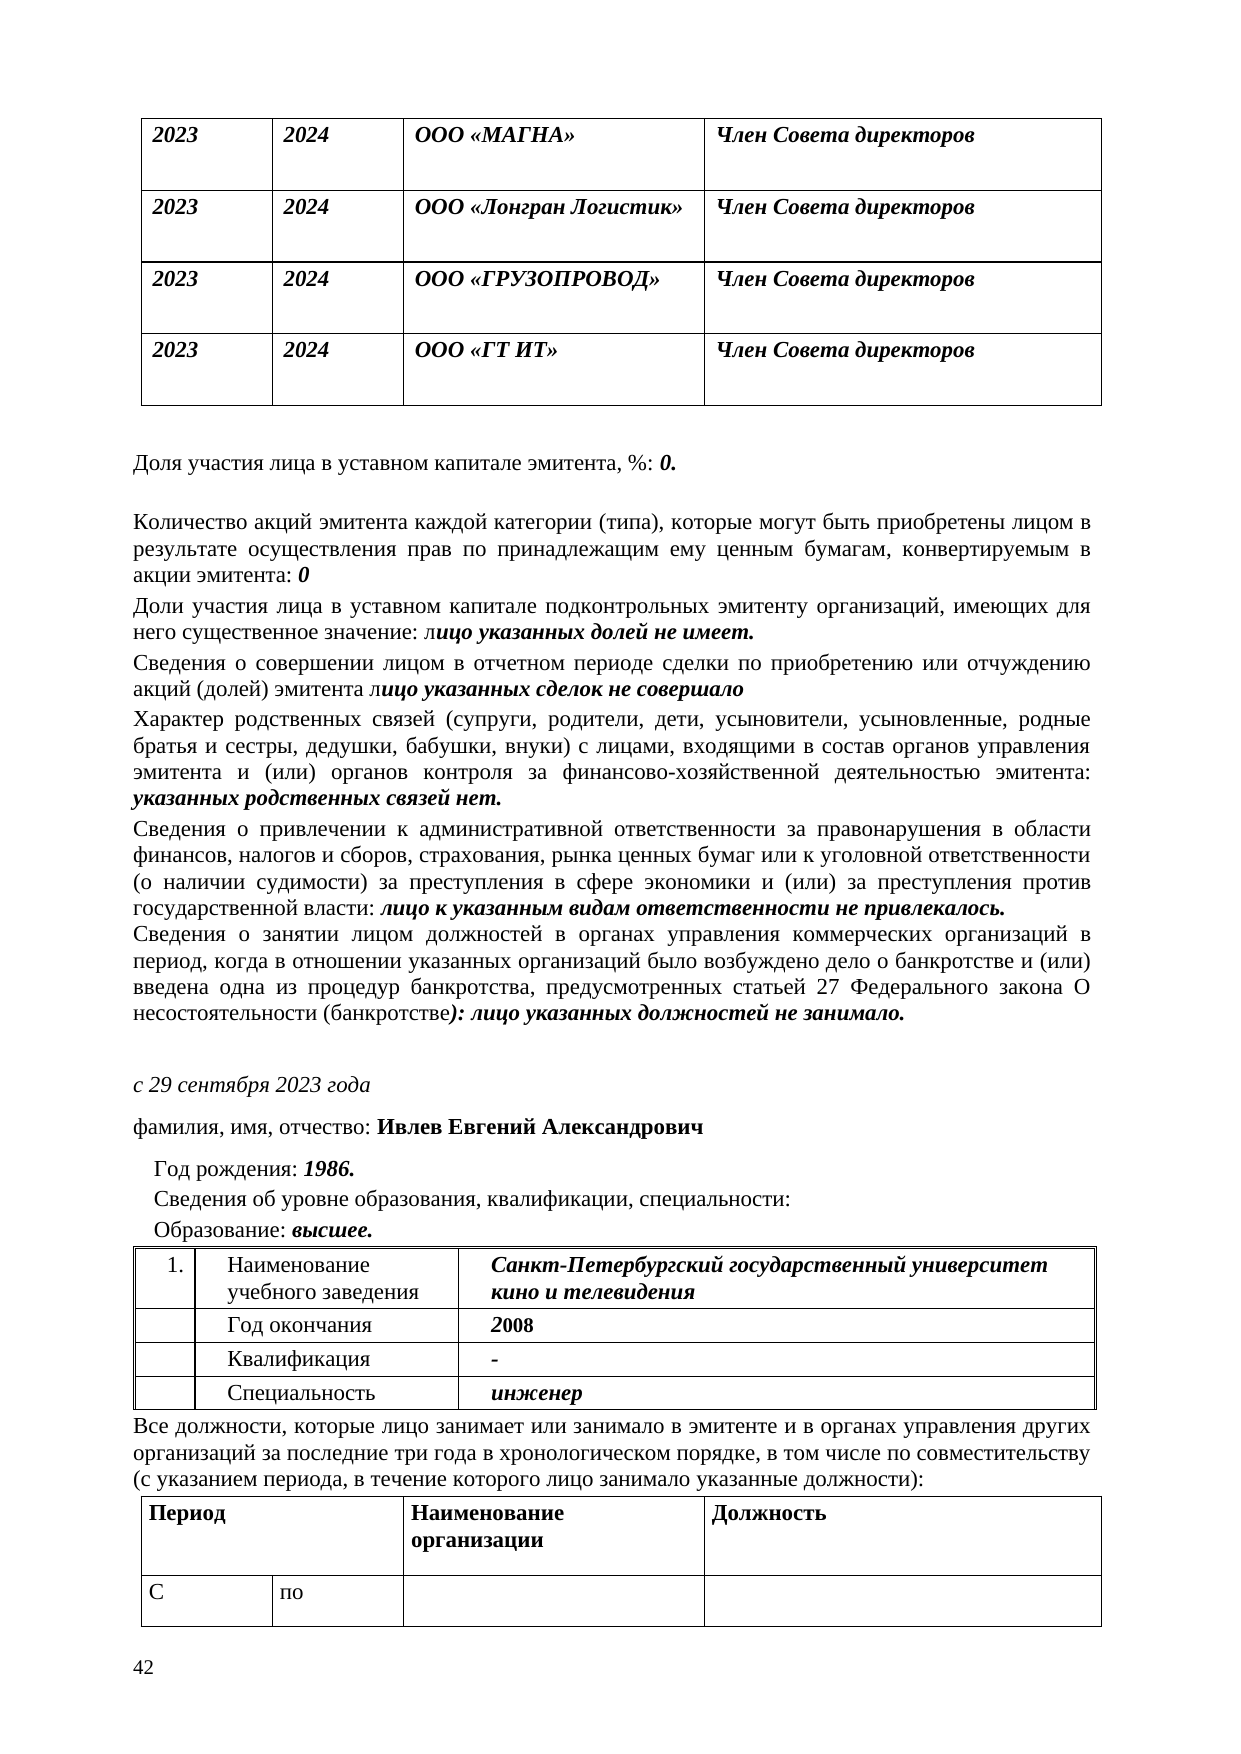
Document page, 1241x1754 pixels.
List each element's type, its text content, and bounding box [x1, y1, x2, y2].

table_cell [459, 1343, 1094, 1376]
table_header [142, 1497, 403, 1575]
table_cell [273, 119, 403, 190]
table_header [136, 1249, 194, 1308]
text Сведения о привлечении к административной ответственности за правонарушения в области финансов, налогов и сборов, страхования, рынка ценных бумаг или к уголовной ответственности (о наличии судимости) за преступления в сфере экономики и (или) за преступления против государственной власти: лицо к указанным видам ответственности не привлекалось. Сведения о занятии лицом должностей в органах управления коммерческих организаций в период, когда в отношении указанных организаций было возбуждено дело о банкротстве и (или) введена одна из процедур банкротства, предусмотренных статьей 27 Федерального закона О несостоятельности (банкротстве): лицо указанных должностей не занимало. [133, 815, 1092, 1026]
text Характер родственных связей (супруги, родители, дети, усыновители, усыновленные, родные братья и сестры, дедушки, бабушки, внуки) с лицами, входящими в состав органов управления эмитента и (или) органов контроля за финансово-хозяйственной деятельностью эмитента: указанных родственных связей нет. [133, 705, 1092, 811]
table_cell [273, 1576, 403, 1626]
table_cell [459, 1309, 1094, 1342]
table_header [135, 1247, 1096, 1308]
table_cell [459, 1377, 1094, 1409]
text Доля участия лица в уставном капитале эмитента, %: 0. [133, 449, 1092, 476]
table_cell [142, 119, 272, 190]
text Cведения о совершении лицом в отчетном периоде сделки по приобретению или отчуждению акций (долей) эмитента лицо указанных сделок не совершало [133, 648, 1092, 701]
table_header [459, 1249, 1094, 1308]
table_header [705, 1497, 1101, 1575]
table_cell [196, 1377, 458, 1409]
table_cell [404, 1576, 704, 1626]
text Доли участия лица в уставном капитале подконтрольных эмитенту организаций, имеющих для него существенное значение: лицо указанных долей не имеет. [133, 592, 1092, 644]
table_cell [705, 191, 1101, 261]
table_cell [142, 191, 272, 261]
text Образование: высшее. [154, 1216, 1092, 1242]
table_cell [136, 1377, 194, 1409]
text Сведения об уровне образования, квалификации, специальности: [154, 1185, 1092, 1212]
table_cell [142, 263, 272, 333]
text Количество акций эмитента каждой категории (типа), которые могут быть приобретены лицом в результате осуществления прав по принадлежащим ему ценным бумагам, конвертируемым в акции эмитента: 0 [133, 508, 1092, 587]
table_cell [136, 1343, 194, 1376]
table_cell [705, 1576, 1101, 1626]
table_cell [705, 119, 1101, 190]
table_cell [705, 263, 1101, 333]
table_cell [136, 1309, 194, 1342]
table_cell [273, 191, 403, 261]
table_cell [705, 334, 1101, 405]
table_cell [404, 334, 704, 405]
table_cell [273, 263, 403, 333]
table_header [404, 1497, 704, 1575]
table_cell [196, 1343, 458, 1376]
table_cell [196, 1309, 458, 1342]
text с 29 сентября 2023 года [133, 1072, 1093, 1098]
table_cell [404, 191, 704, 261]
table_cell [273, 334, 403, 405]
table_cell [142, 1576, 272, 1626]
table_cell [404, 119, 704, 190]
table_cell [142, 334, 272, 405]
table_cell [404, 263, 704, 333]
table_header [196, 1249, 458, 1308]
text Год рождения: 1986. [154, 1155, 1092, 1181]
text фамилия, имя, отчество: Ивлев Евгений Александрович [133, 1113, 1093, 1139]
text Все должности, которые лицо занимает или занимало в эмитенте и в органах управления других организаций за последние три года в хронологическом порядке, в том числе по совместительству (с указанием периода, в течение которого лицо занимало указанные должности): [133, 1412, 1092, 1491]
